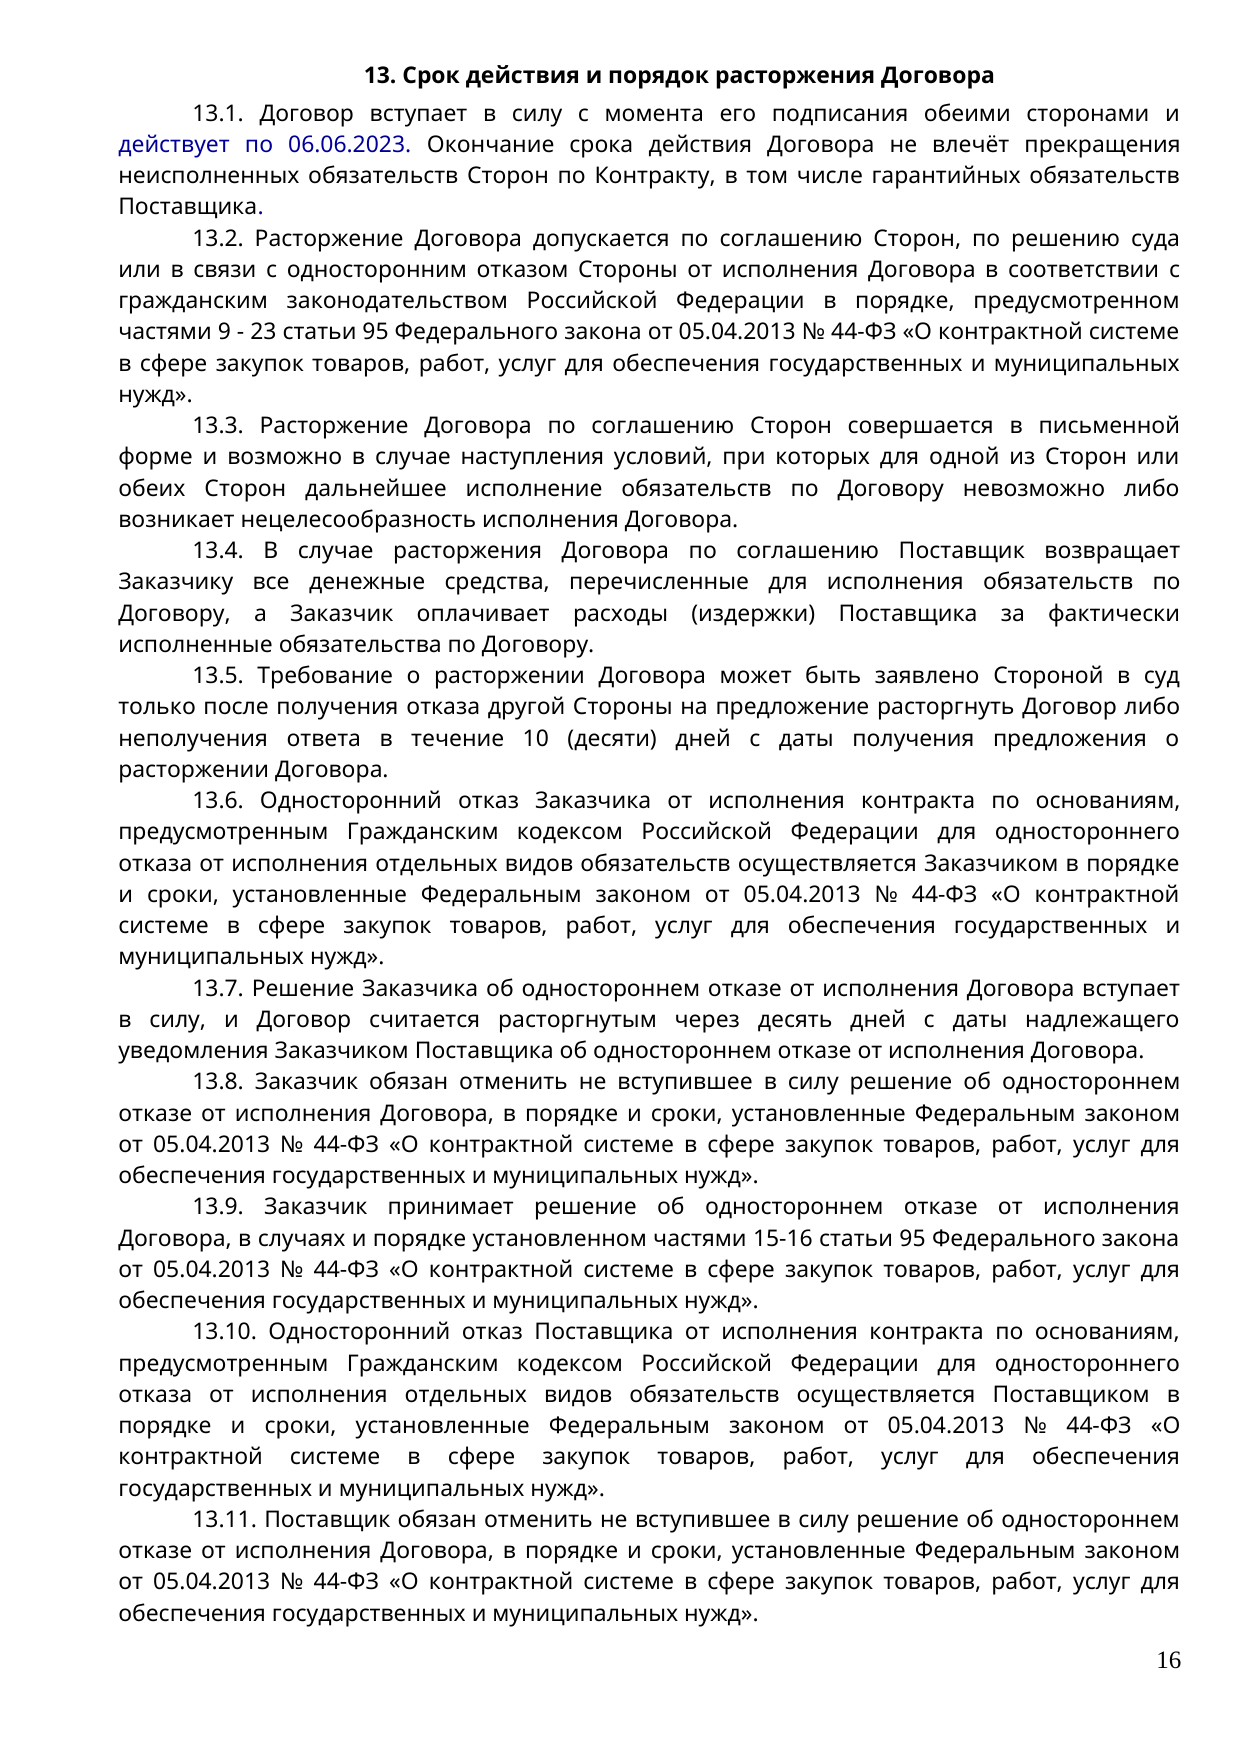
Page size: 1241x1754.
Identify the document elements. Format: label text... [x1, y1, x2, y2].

text 13.10. Односторонний отказ Поставщика от исполнения контракта по основаниям, предусмотренным Гражданским кодексом Российской Федерации для одностороннего отказа от исполнения отдельных видов обязательств осуществляется Поставщиком в порядке и сроки, установленные Федеральным законом от 05.04.2013 № 44-ФЗ «О контрактной системе в сфере закупок товаров, работ, услуг для обеспечения государственных и муниципальных нужд». [118, 1315, 1181, 1503]
text 13.3. Расторжение Договора по соглашению Сторон совершается в письменной форме и возможно в случае наступления условий, при которых для одной из Сторон или обеих Сторон дальнейшее исполнение обязательств по Договору невозможно либо возникает нецелесообразность исполнения Договора. [118, 409, 1181, 534]
text 13.11. Поставщик обязан отменить не вступившее в силу решение об одностороннем отказе от исполнения Договора, в порядке и сроки, установленные Федеральным законом от 05.04.2013 № 44-ФЗ «О контрактной системе в сфере закупок товаров, работ, услуг для обеспечения государственных и муниципальных нужд». [118, 1503, 1181, 1628]
text 13.7. Решение Заказчика об одностороннем отказе от исполнения Договора вступает в силу, и Договор считается расторгнутым через десять дней с даты надлежащего уведомления Заказчиком Поставщика об одностороннем отказе от исполнения Договора. [118, 972, 1181, 1065]
text 13.9. Заказчик принимает решение об одностороннем отказе от исполнения Договора, в случаях и порядке установленном частями 15-16 статьи 95 Федерального закона от 05.04.2013 № 44-ФЗ «О контрактной системе в сфере закупок товаров, работ, услуг для обеспечения государственных и муниципальных нужд». [118, 1190, 1181, 1315]
text 13.8. Заказчик обязан отменить не вступившее в силу решение об одностороннем отказе от исполнения Договора, в порядке и сроки, установленные Федеральным законом от 05.04.2013 № 44-ФЗ «О контрактной системе в сфере закупок товаров, работ, услуг для обеспечения государственных и муниципальных нужд». [118, 1065, 1181, 1190]
text 13. Срок действия и порядок расторжения Договора [118, 59, 1181, 90]
text 13.1. Договор вступает в силу с момента его подписания обеими сторонами и действует по 06.06.2023. Окончание срока действия Договора не влечёт прекращения неисполненных обязательств Сторон по Контракту, в том числе гарантийных обязательств Поставщика. [118, 97, 1181, 222]
text 13.6. Односторонний отказ Заказчика от исполнения контракта по основаниям, предусмотренным Гражданским кодексом Российской Федерации для одностороннего отказа от исполнения отдельных видов обязательств осуществляется Заказчиком в порядке и сроки, установленные Федеральным законом от 05.04.2013 № 44-ФЗ «О контрактной системе в сфере закупок товаров, работ, услуг для обеспечения государственных и муниципальных нужд». [118, 784, 1181, 972]
text 13.5. Требование о расторжении Договора может быть заявлено Стороной в суд только после получения отказа другой Стороны на предложение расторгнуть Договор либо неполучения ответа в течение 10 (десяти) дней с даты получения предложения о расторжении Договора. [118, 659, 1181, 784]
text 13.2. Расторжение Договора допускается по соглашению Сторон, по решению суда или в связи с односторонним отказом Стороны от исполнения Договора в соответствии с гражданским законодательством Российской Федерации в порядке, предусмотренном частями 9 - 23 статьи 95 Федерального закона от 05.04.2013 № 44-ФЗ «О контрактной системе в сфере закупок товаров, работ, услуг для обеспечения государственных и муниципальных нужд». [118, 222, 1181, 409]
text 13.4. В случае расторжения Договора по соглашению Поставщик возвращает Заказчику все денежные средства, перечисленные для исполнения обязательств по Договору, а Заказчик оплачивает расходы (издержки) Поставщика за фактически исполненные обязательства по Договору. [118, 534, 1181, 659]
